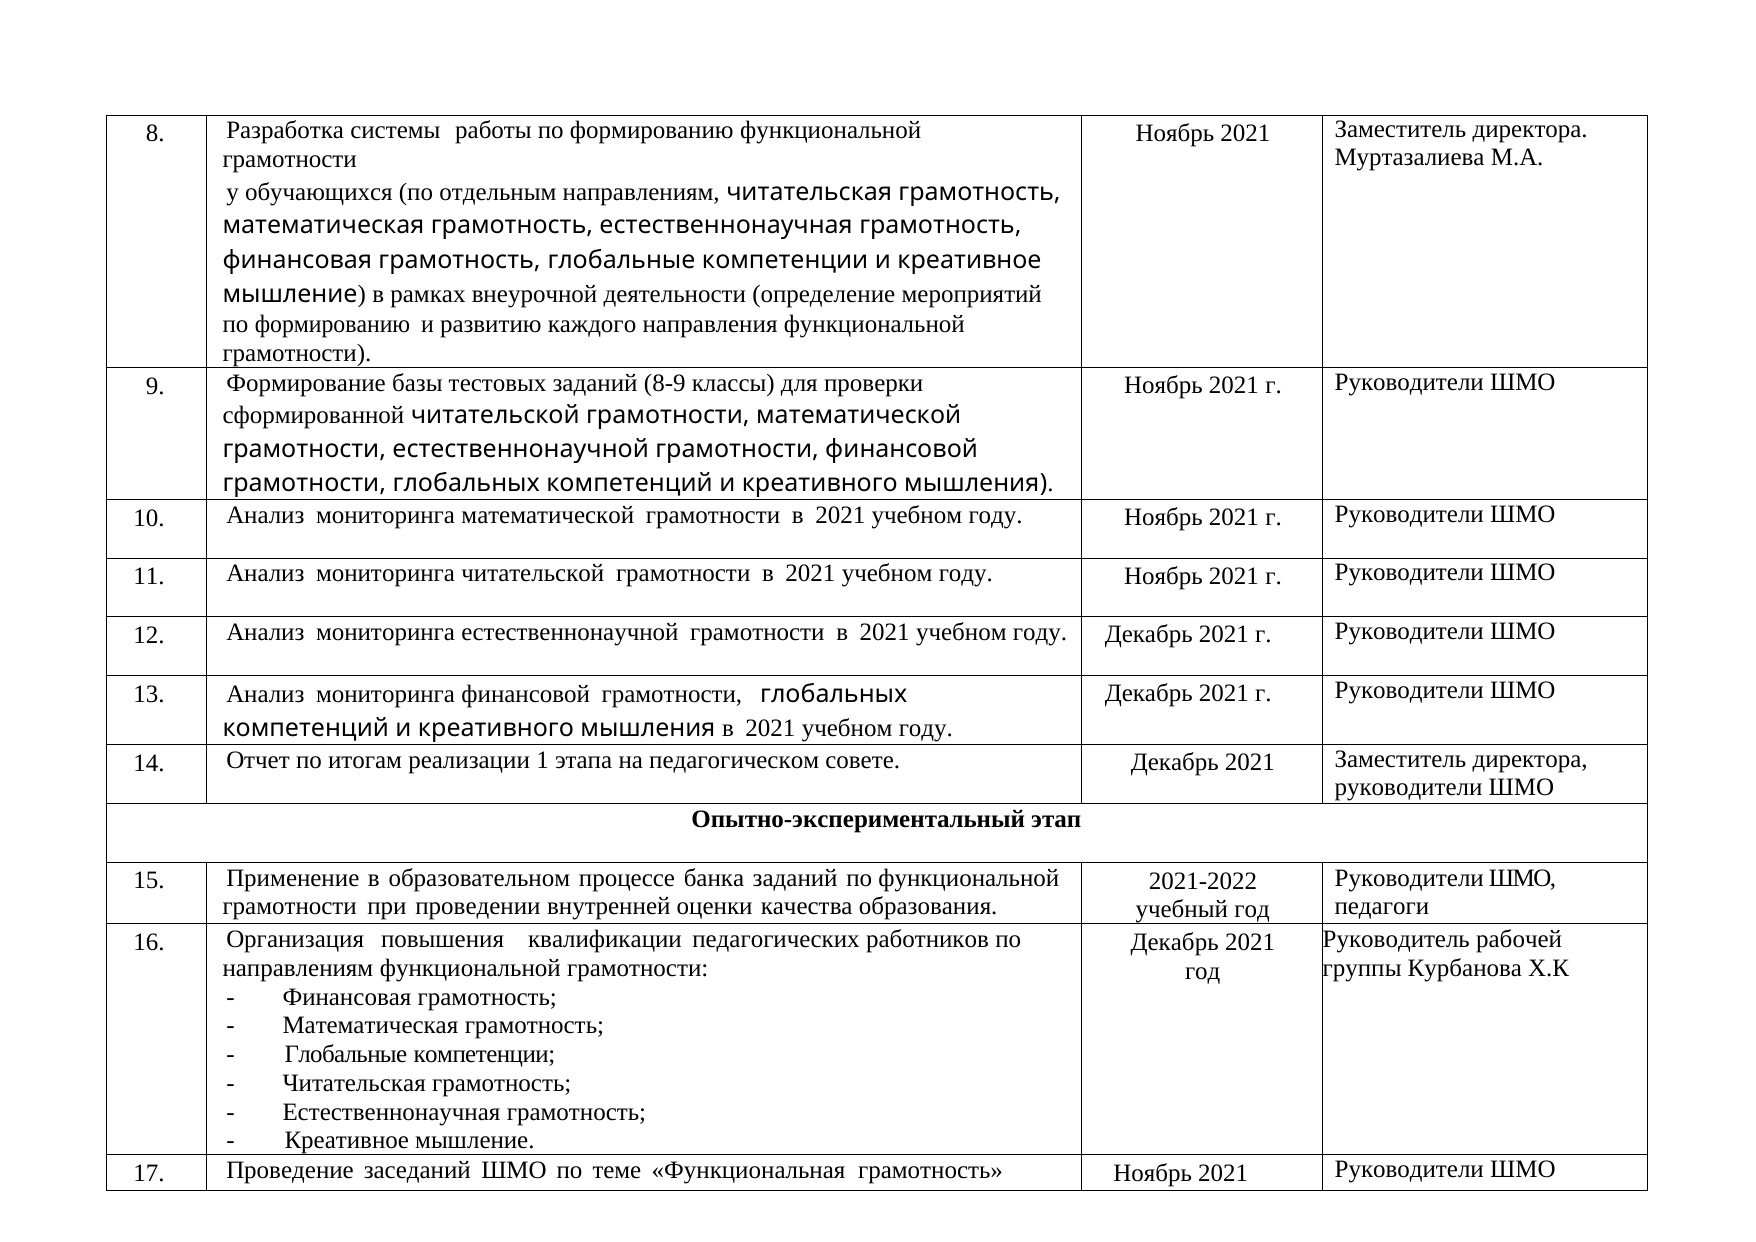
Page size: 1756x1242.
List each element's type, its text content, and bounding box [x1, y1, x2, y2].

table_cell Ноябрь . [1082, 559, 1322, 616]
table_cell 9. [107, 368, 206, 499]
table_cell Декабрь . [1082, 617, 1322, 675]
table_cell 10. [107, 500, 206, 557]
table_cell Применение в образовательном процессе банка заданий по функциональной грамотности при проведении внутренней оценки качества образования. [207, 863, 1081, 923]
table_cell Руководители ШМО, педагоги [1323, 863, 1647, 923]
table_cell Разработка системы работы по формированию функциональной грамотности у обучающихся (по отдельным направлениям, читательская грамотность, математическая грамотность, естественнонаучная грамотность, финансовая грамотность, глобальные компетенции и креативное мышление) в рамках внеурочной деятельности (определение мероприятий по формированию и развитию каждого направления функциональной грамотности). [207, 116, 1081, 367]
table_cell 11. [107, 559, 206, 616]
table_cell Руководители ШМО [1323, 368, 1647, 499]
table_cell Организация повышения квалификации педагогических работников по направлениям функциональной грамотности: Финансовая грамотность; Математическая грамотность; - Глобальные компетенции; Читательская грамотность; Естественнонаучная грамотность; - Креативное мышление. [207, 924, 1081, 1154]
table_cell Ноябрь 2021 [1082, 1155, 1322, 1190]
table_cell Декабрь 2021 год [1082, 924, 1322, 1154]
table_cell Анализ мониторинга финансовой грамотности, глобальных компетенций и креативного мышления в 2021 учебном году. [207, 676, 1081, 744]
table_cell Ноябрь . [1082, 368, 1322, 499]
table_cell Опытно-экспериментальный этап [107, 804, 1647, 862]
table_cell Ноябрь 2021 [1082, 116, 1322, 367]
table_cell Руководители ШМО [1323, 500, 1647, 557]
table_cell Анализ мониторинга математической грамотности в 2021 учебном году. [207, 500, 1081, 557]
table_cell 13. [107, 676, 206, 744]
table_cell Анализ мониторинга читательской грамотности в 2021 учебном году. [207, 559, 1081, 616]
table_cell Руководители ШМО [1323, 1155, 1647, 1190]
table_cell Руководитель рабочей группы Курбанова Х.К [1323, 924, 1647, 1154]
table_cell Анализ мониторинга естественнонаучной грамотности в 2021 учебном году. [207, 617, 1081, 675]
table_cell Проведение заседаний ШМО по теме «Функциональная грамотность» [207, 1155, 1081, 1190]
table_cell 15. [107, 863, 206, 923]
table_cell 17. [107, 1155, 206, 1190]
table_cell Ноябрь . [1082, 500, 1322, 557]
table_cell Руководители ШМО [1323, 676, 1647, 744]
table_cell Руководители ШМО [1323, 559, 1647, 616]
table_cell Заместитель директора, руководители ШМО [1323, 745, 1647, 803]
table_cell Формирование базы тестовых заданий (8-9 классы) для проверки сформированной читательской грамотности, математической грамотности, естественнонаучной грамотности, финансовой грамотности, глобальных компетенций и креативного мышления). [207, 368, 1081, 499]
table_cell Руководители ШМО [1323, 617, 1647, 675]
table_cell Декабрь 2021 [1082, 745, 1322, 803]
table_cell Декабрь . [1082, 676, 1322, 744]
table_cell 12. [107, 617, 206, 675]
table_cell Заместитель директора. Муртазалиева М.А. [1323, 116, 1647, 367]
table_cell 16. [107, 924, 206, 1154]
table_cell 8. [107, 116, 206, 367]
table_cell 2021-2022 учебный год [1082, 863, 1322, 923]
table_cell 14. [107, 745, 206, 803]
table_cell Отчет по итогам реализации 1 этапа на педагогическом совете. [207, 745, 1081, 803]
